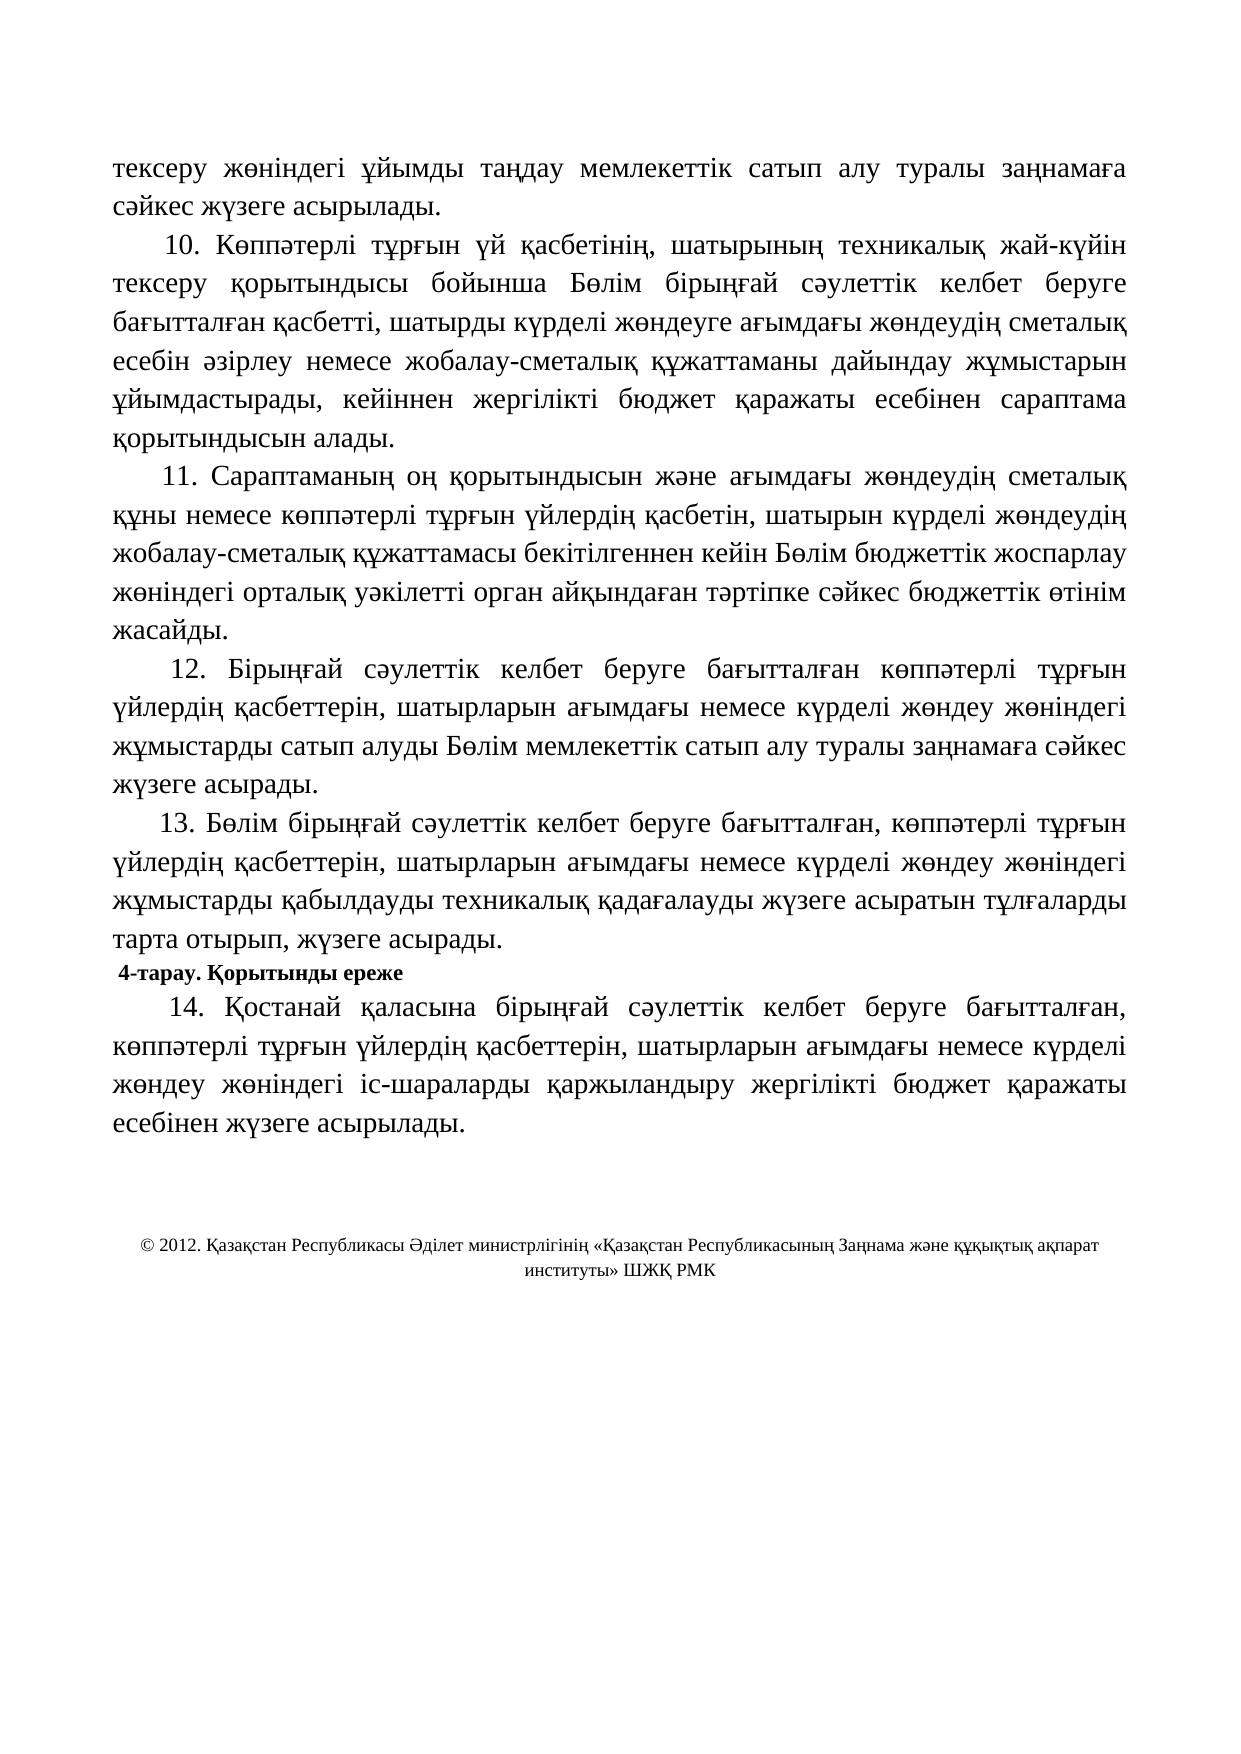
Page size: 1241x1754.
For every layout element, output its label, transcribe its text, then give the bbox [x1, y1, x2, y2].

text 14. Қостанай қаласына бірыңғай сәулеттік келбет беруге бағытталған, көппәтерлі тұрғын үйлердің қасбеттерін, шатырларын ағымдағы немесе күрделі жөндеу жөніндегі іс-шараларды қаржыландыру жергілікті бюджет қаражаты есебінен жүзеге асырылады. [112, 989, 1128, 1139]
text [112, 150, 1128, 222]
text 13. Бөлім бірыңғай сәулеттік келбет беруге бағытталған, көппәтерлі тұрғын үйлердің қасбеттерін, шатырларын ағымдағы немесе күрделі жөндеу жөніндегі жұмыстарды қабылдауды техникалық қадағалауды жүзеге асыратын тұлғаларды тарта отырып, жүзеге асырады. [112, 805, 1128, 954]
text © 2012. Қазақстан Республикасы Әділет министрлігінің «Қазақстан Республикасының Заңнама және құқықтық ақпарат институты» ШЖҚ РМК [112, 1234, 1128, 1281]
text 12. Бірыңғай сәулеттік келбет беруге бағытталған көппәтерлі тұрғын үйлердің қасбеттерін, шатырларын ағымдағы немесе күрделі жөндеу жөніндегі жұмыстарды сатып алуды Бөлім мемлекеттік сатып алу туралы заңнамаға сәйкес жүзеге асырады. [112, 651, 1128, 800]
text 11. Сараптаманың оң қорытындысын және ағымдағы жөндеудің сметалық құны немесе көппәтерлі тұрғын үйлердің қасбетін, шатырын күрделі жөндеудің жобалау-сметалық құжаттамасы бекітілгеннен кейін Бөлім бюджеттік жоспарлау жөніндегі орталық уәкілетті орган айқындаған тәртіпке сәйкес бюджеттік өтінім жасайды. [112, 458, 1128, 646]
text 4-тарау. Қорытынды ереже [112, 959, 1128, 986]
text 10. Көппәтерлі тұрғын үй қасбетінің, шатырының техникалық жай-күйін тексеру қорытындысы бойынша Бөлім бірыңғай сәулеттік келбет беруге бағытталған қасбетті, шатырды күрделі жөндеуге ағымдағы жөндеудің сметалық есебін әзірлеу немесе жобалау-сметалық құжаттаманы дайындау жұмыстарын ұйымдастырады, кейіннен жергілікті бюджет қаражаты есебінен сараптама қорытындысын алады. [112, 227, 1128, 453]
